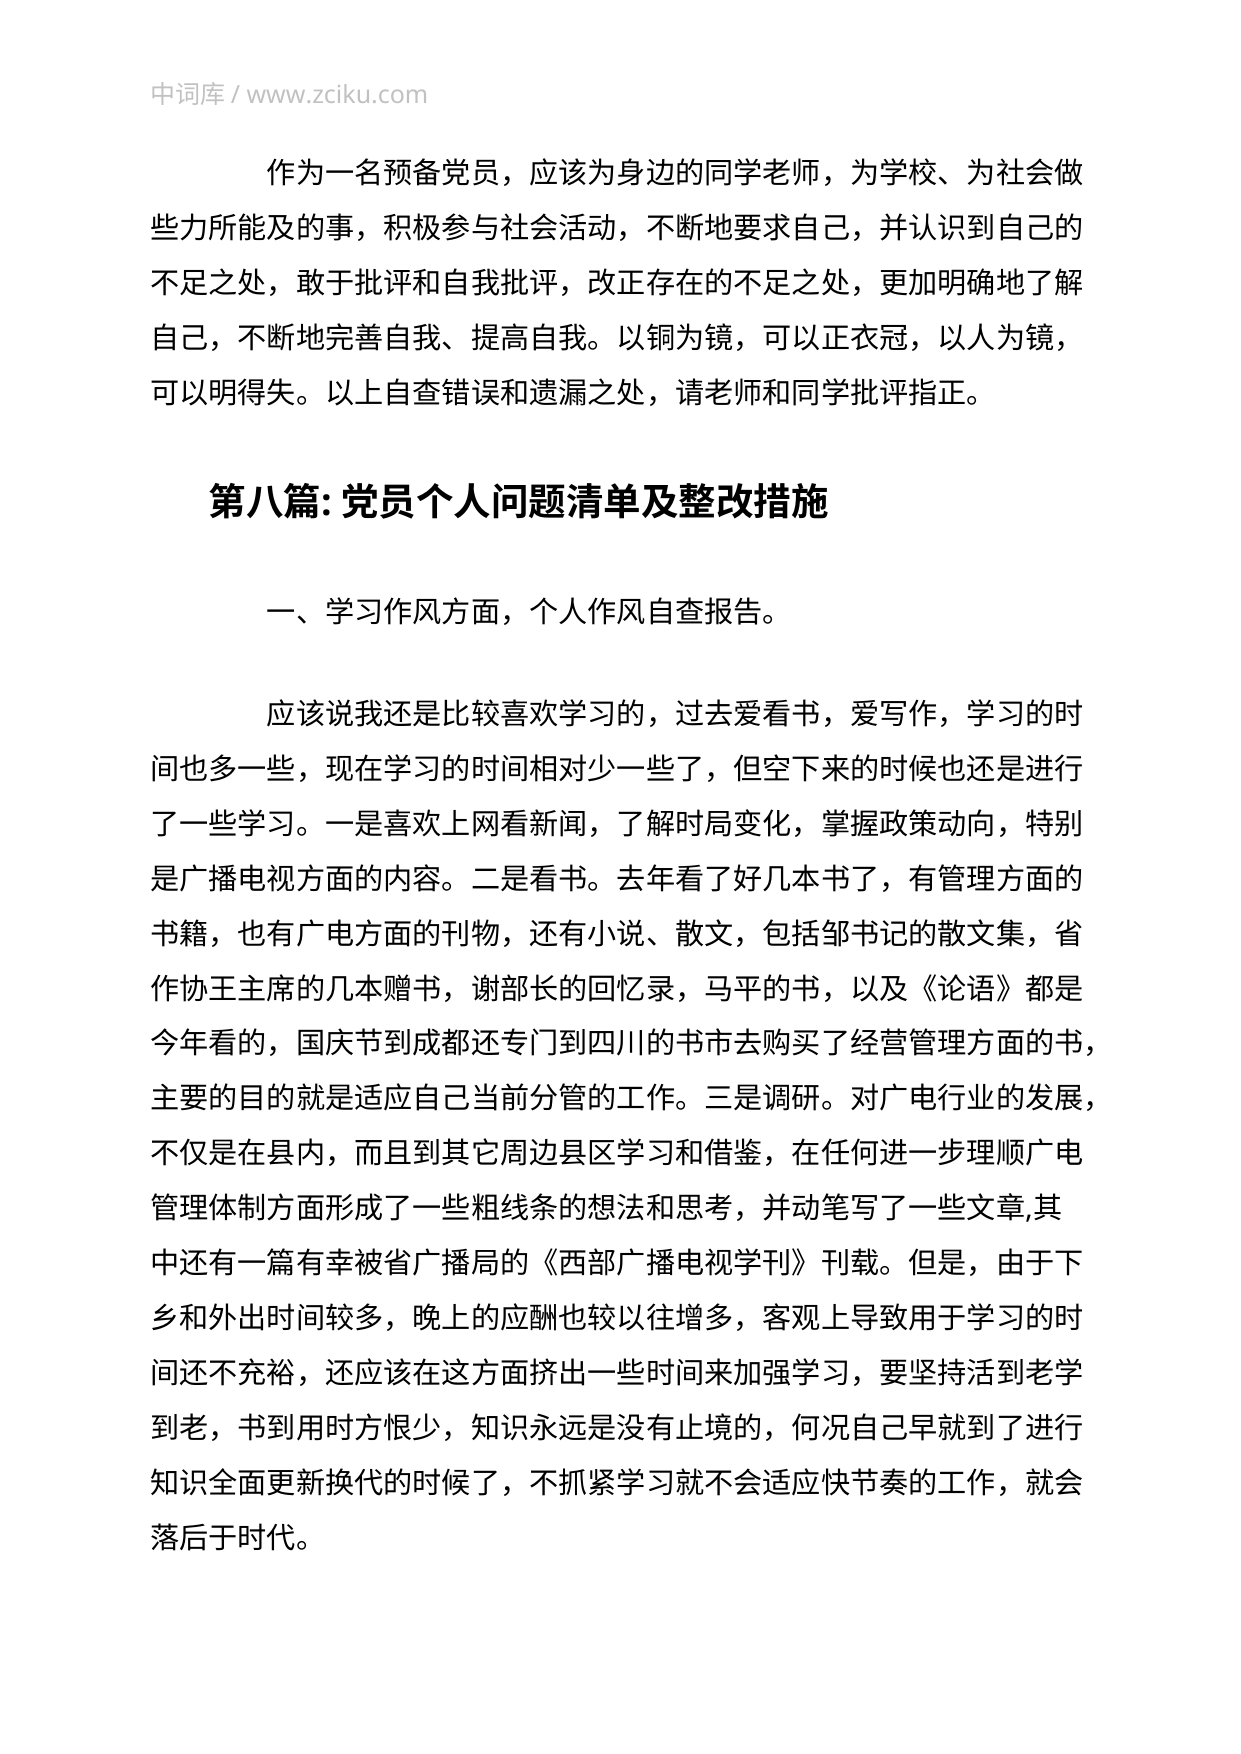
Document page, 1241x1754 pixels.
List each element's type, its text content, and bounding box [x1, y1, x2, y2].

text 一、学习作风方面，个人作风自查报告。 [150, 589, 1090, 631]
text 第八篇: 党员个人问题清单及整改措施 [150, 471, 1090, 526]
text 应该说我还是比较喜欢学习的，过去爱看书，爱写作，学习的时间也多一些，现在学习的时间相对少一些了，但空下来的时候也还是进行了一些学习。一是喜欢上网看新闻，了解时局变化，掌握政策动向，特别是广播电视方面的内容。二是看书。去年看了好几本书了，有管理方面的书籍，也有广电方面的刊物，还有小说、散文，包括邹书记的散文集，省作协王主席的几本赠书，谢部长的回忆录，马平的书，以及《论语》都是今年看的，国庆节到成都还专门到四川的书市去购买了经营管理方面的书，主要的目的就是适应自己当前分管的工作。三是调研。对广电行业的发展，不仅是在县内，而且到其它周边县区学习和借鉴，在任何进一步理顺广电管理体制方面形成了一些粗线条的想法和思考，并动笔写了一些文章,其中还有一篇有幸被省广播局的《西部广播电视学刊》刊载。但是，由于下乡和外出时间较多，晚上的应酬也较以往增多，客观上导致用于学习的时间还不充裕，还应该在这方面挤出一些时间来加强学习，要坚持活到老学到老，书到用时方恨少，知识永远是没有止境的，何况自己早就到了进行知识全面更新换代的时候了，不抓紧学习就不会适应快节奏的工作，就会落后于时代。 [150, 691, 1090, 1557]
text 作为一名预备党员，应该为身边的同学老师，为学校、为社会做些力所能及的事，积极参与社会活动，不断地要求自己，并认识到自己的不足之处，敢于批评和自我批评，改正存在的不足之处，更加明确地了解自己，不断地完善自我、提高自我。以铜为镜，可以正衣冠，以人为镜，可以明得失。以上自查错误和遗漏之处，请老师和同学批评指正。 [150, 150, 1090, 412]
